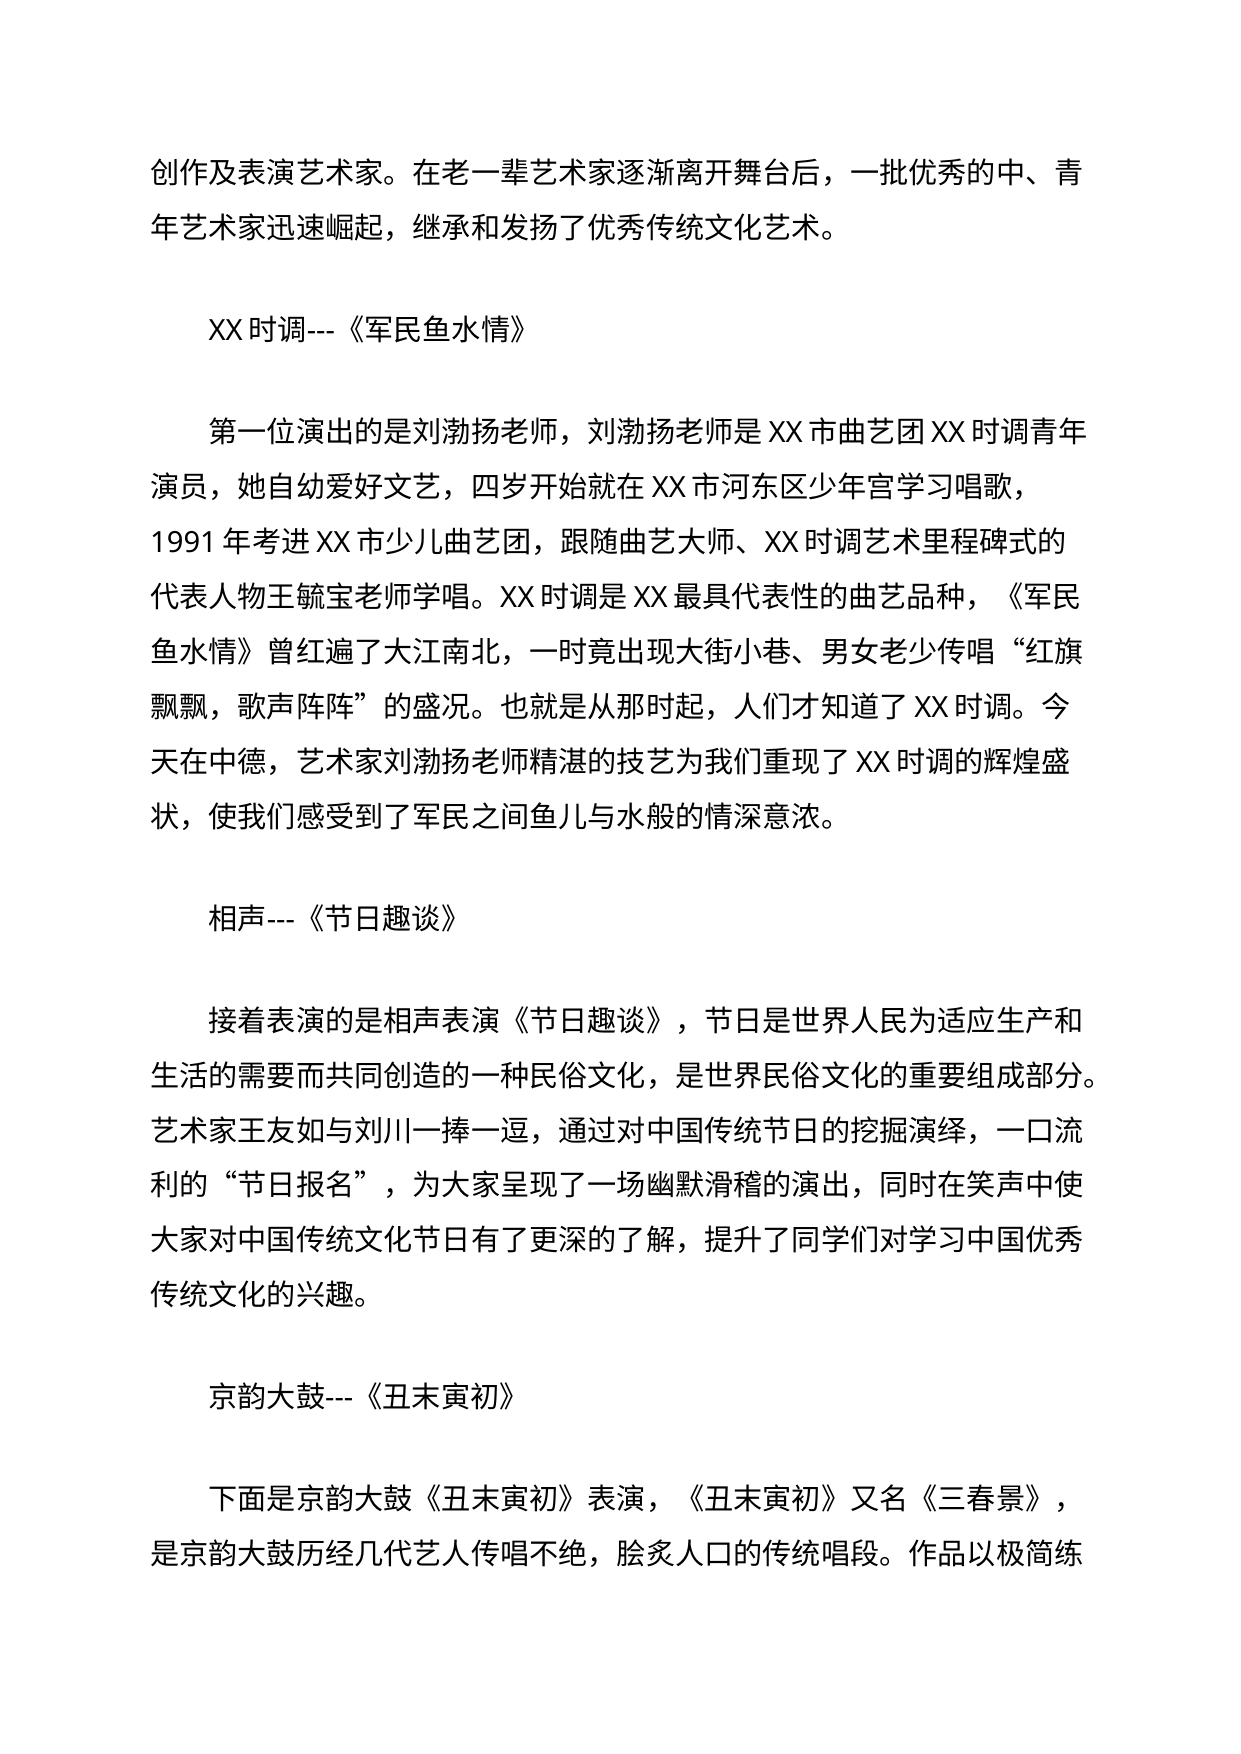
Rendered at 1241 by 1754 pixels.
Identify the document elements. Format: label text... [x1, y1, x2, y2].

text 第一位演出的是刘渤扬老师，刘渤扬老师是XX市曲艺团XX时调青年演员，她自幼爱好文艺，四岁开始就在XX市河东区少年宫学习唱歌，1991年考进XX市少儿曲艺团，跟随曲艺大师、XX时调艺术里程碑式的代表人物王毓宝老师学唱。XX时调是XX最具代表性的曲艺品种，《军民鱼水情》曾红遍了大江南北，一时竟出现大街小巷、男女老少传唱“红旗飘飘，歌声阵阵”的盛况。也就是从那时起，人们才知道了XX时调。今天在中德，艺术家刘渤扬老师精湛的技艺为我们重现了XX时调的辉煌盛状，使我们感受到了军民之间鱼儿与水般的情深意浓。 [150, 409, 1090, 836]
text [150, 1476, 1090, 1573]
text 接着表演的是相声表演《节日趣谈》，节日是世界人民为适应生产和生活的需要而共同创造的一种民俗文化，是世界民俗文化的重要组成部分。艺术家王友如与刘川一捧一逗，通过对中国传统节日的挖掘演绎，一口流利的“节日报名”，为大家呈现了一场幽默滑稽的演出，同时在笑声中使大家对中国传统文化节日有了更深的了解，提升了同学们对学习中国优秀传统文化的兴趣。 [150, 997, 1090, 1314]
text 相声---《节日趣谈》 [150, 895, 1090, 938]
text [150, 150, 1090, 247]
text XX时调---《军民鱼水情》 [150, 307, 1090, 349]
text 京韵大鼓---《丑末寅初》 [150, 1373, 1090, 1416]
